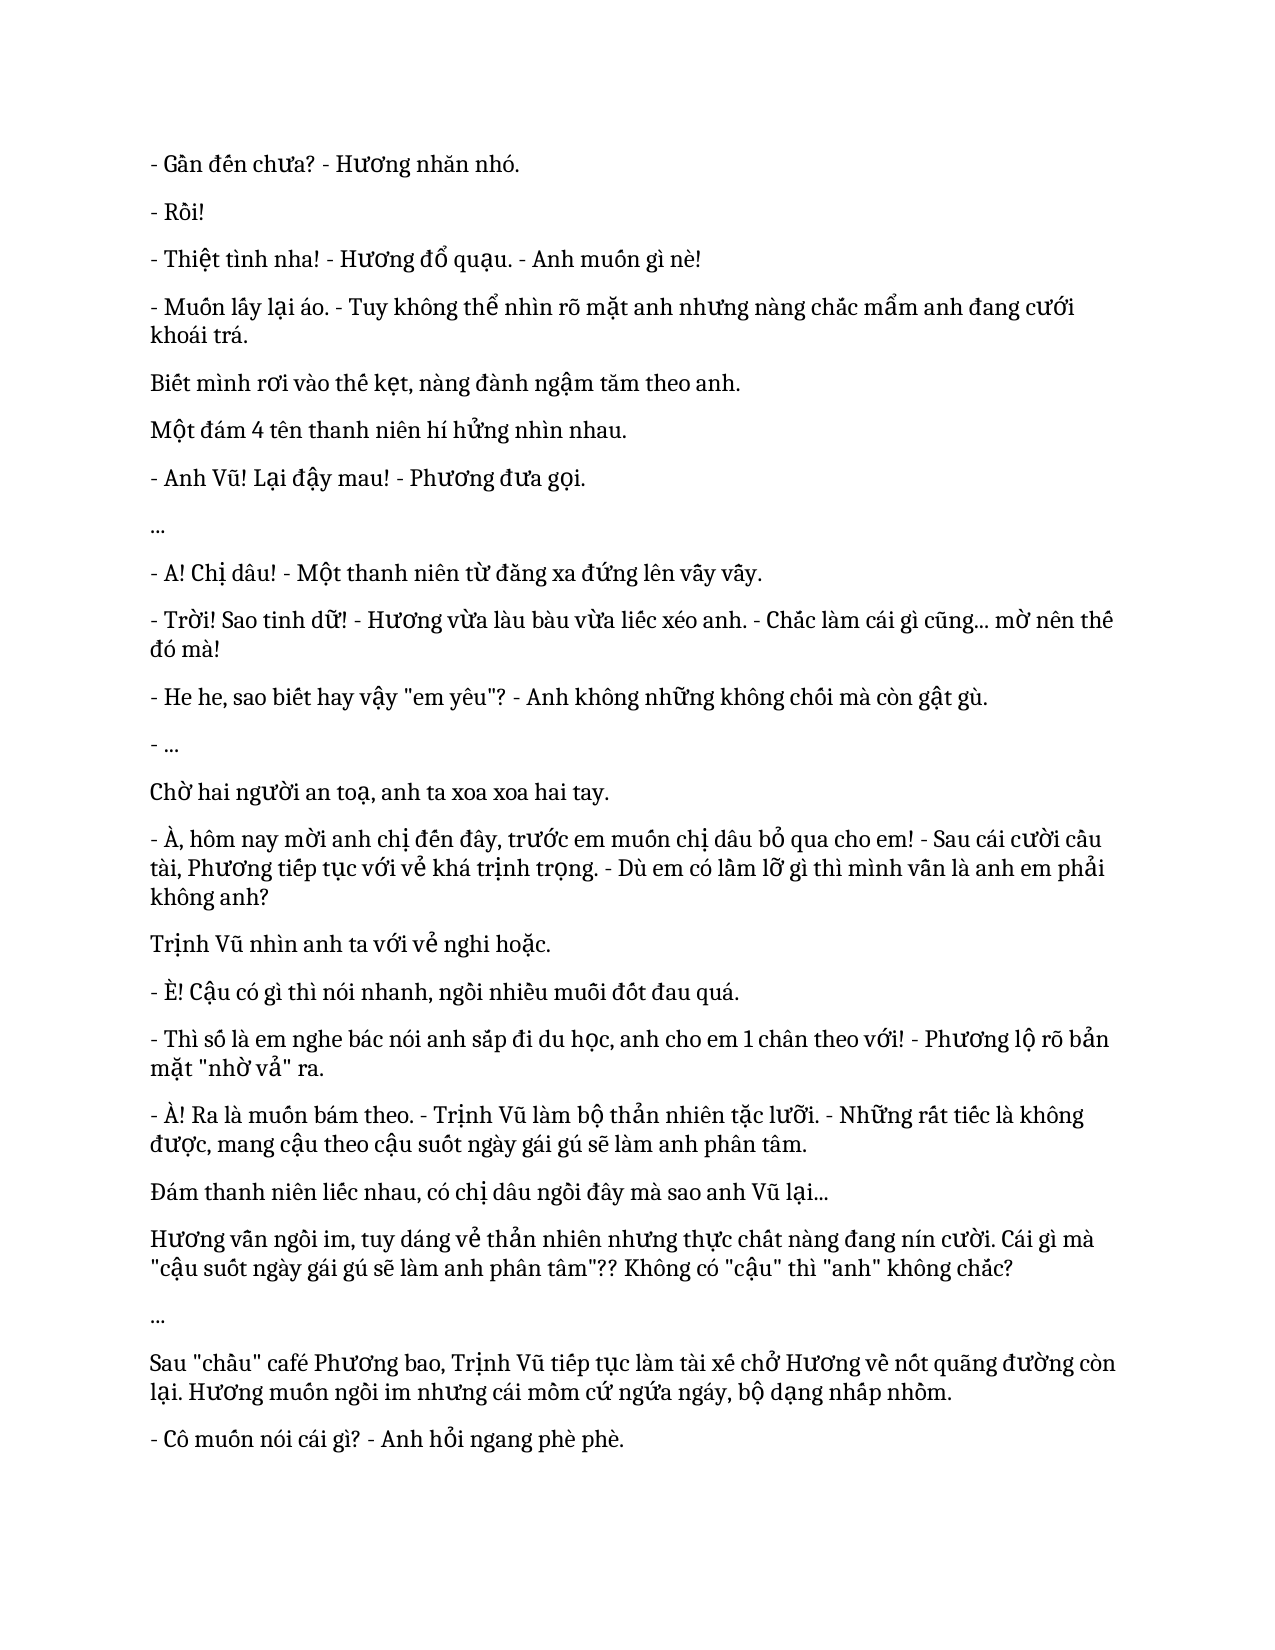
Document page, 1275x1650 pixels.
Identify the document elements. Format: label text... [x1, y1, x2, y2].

text - Anh Vũ! Lại đậy mau! - Phương đưa gọi. [150, 464, 1125, 492]
text - ... [150, 730, 1125, 759]
text - Cô muốn nói cái gì? - Anh hỏi ngang phè phè. [150, 1425, 1125, 1454]
text ... [150, 511, 1125, 540]
text Biết mình rơi vào thế kẹt, nàng đành ngậm tăm theo anh. [150, 369, 1125, 397]
text - Muốn lấy lại áo. - Tuy không thể nhìn rõ mặt anh nhưng nàng chắc mẩm anh đang cưới khoái trá. [150, 292, 1125, 350]
text Sau "chầu" café Phương bao, Trịnh Vũ tiếp tục làm tài xế chở Hương về nốt quãng đường còn lại. Hương muốn ngồi im nhưng cái mồm cứ ngứa ngáy, bộ dạng nhấp nhồm. [150, 1349, 1125, 1406]
text Đám thanh niên liếc nhau, có chị dâu ngồi đây mà sao anh Vũ lại... [150, 1177, 1125, 1206]
text - À, hôm nay mời anh chị đến đây, trước em muốn chị dâu bỏ qua cho em! - Sau cái cười cầu tài, Phương tiếp tục với vẻ khá trịnh trọng. - Dù em có lầm lỡ gì thì mình vẫn là anh em phải không anh? [150, 825, 1125, 911]
text - He he, sao biết hay vậy "em yêu"? - Anh không những không chối mà còn gật gù. [150, 682, 1125, 711]
text Hương vẫn ngồi im, tuy dáng vẻ thản nhiên nhưng thực chất nàng đang nín cười. Cái gì mà "cậu suốt ngày gái gú sẽ làm anh phân tâm"?? Không có "cậu" thì "anh" không chắc? [150, 1225, 1125, 1282]
text - Gần đến chưa? - Hương nhăn nhó. [150, 150, 1125, 179]
text - Trời! Sao tinh dữ! - Hương vừa làu bàu vừa liếc xéo anh. - Chắc làm cái gì cũng... mờ nên thế đó mà! [150, 606, 1125, 664]
text - A! Chị dâu! - Một thanh niên từ đằng xa đứng lên vẫy vẫy. [150, 559, 1125, 587]
text Trịnh Vũ nhìn anh ta với vẻ nghi hoặc. [150, 930, 1125, 959]
text ... [150, 1301, 1125, 1330]
text - Rồi! [150, 197, 1125, 226]
text Chờ hai người an toạ, anh ta xoa xoa hai tay. [150, 777, 1125, 806]
text - À! Ra là muốn bám theo. - Trịnh Vũ làm bộ thản nhiên tặc lưỡi. - Những rất tiếc là không được, mang cậu theo cậu suốt ngày gái gú sẽ làm anh phân tâm. [150, 1101, 1125, 1159]
text - Thì số là em nghe bác nói anh sắp đi du học, anh cho em 1 chân theo với! - Phương lộ rõ bản mặt "nhờ vả" ra. [150, 1025, 1125, 1082]
text - È! Cậu có gì thì nói nhanh, ngồi nhiều muỗi đốt đau quá. [150, 977, 1125, 1006]
text Một đám 4 tên thanh niên hí hửng nhìn nhau. [150, 416, 1125, 445]
text - Thiệt tình nha! - Hương đổ quạu. - Anh muốn gì nè! [150, 245, 1125, 274]
